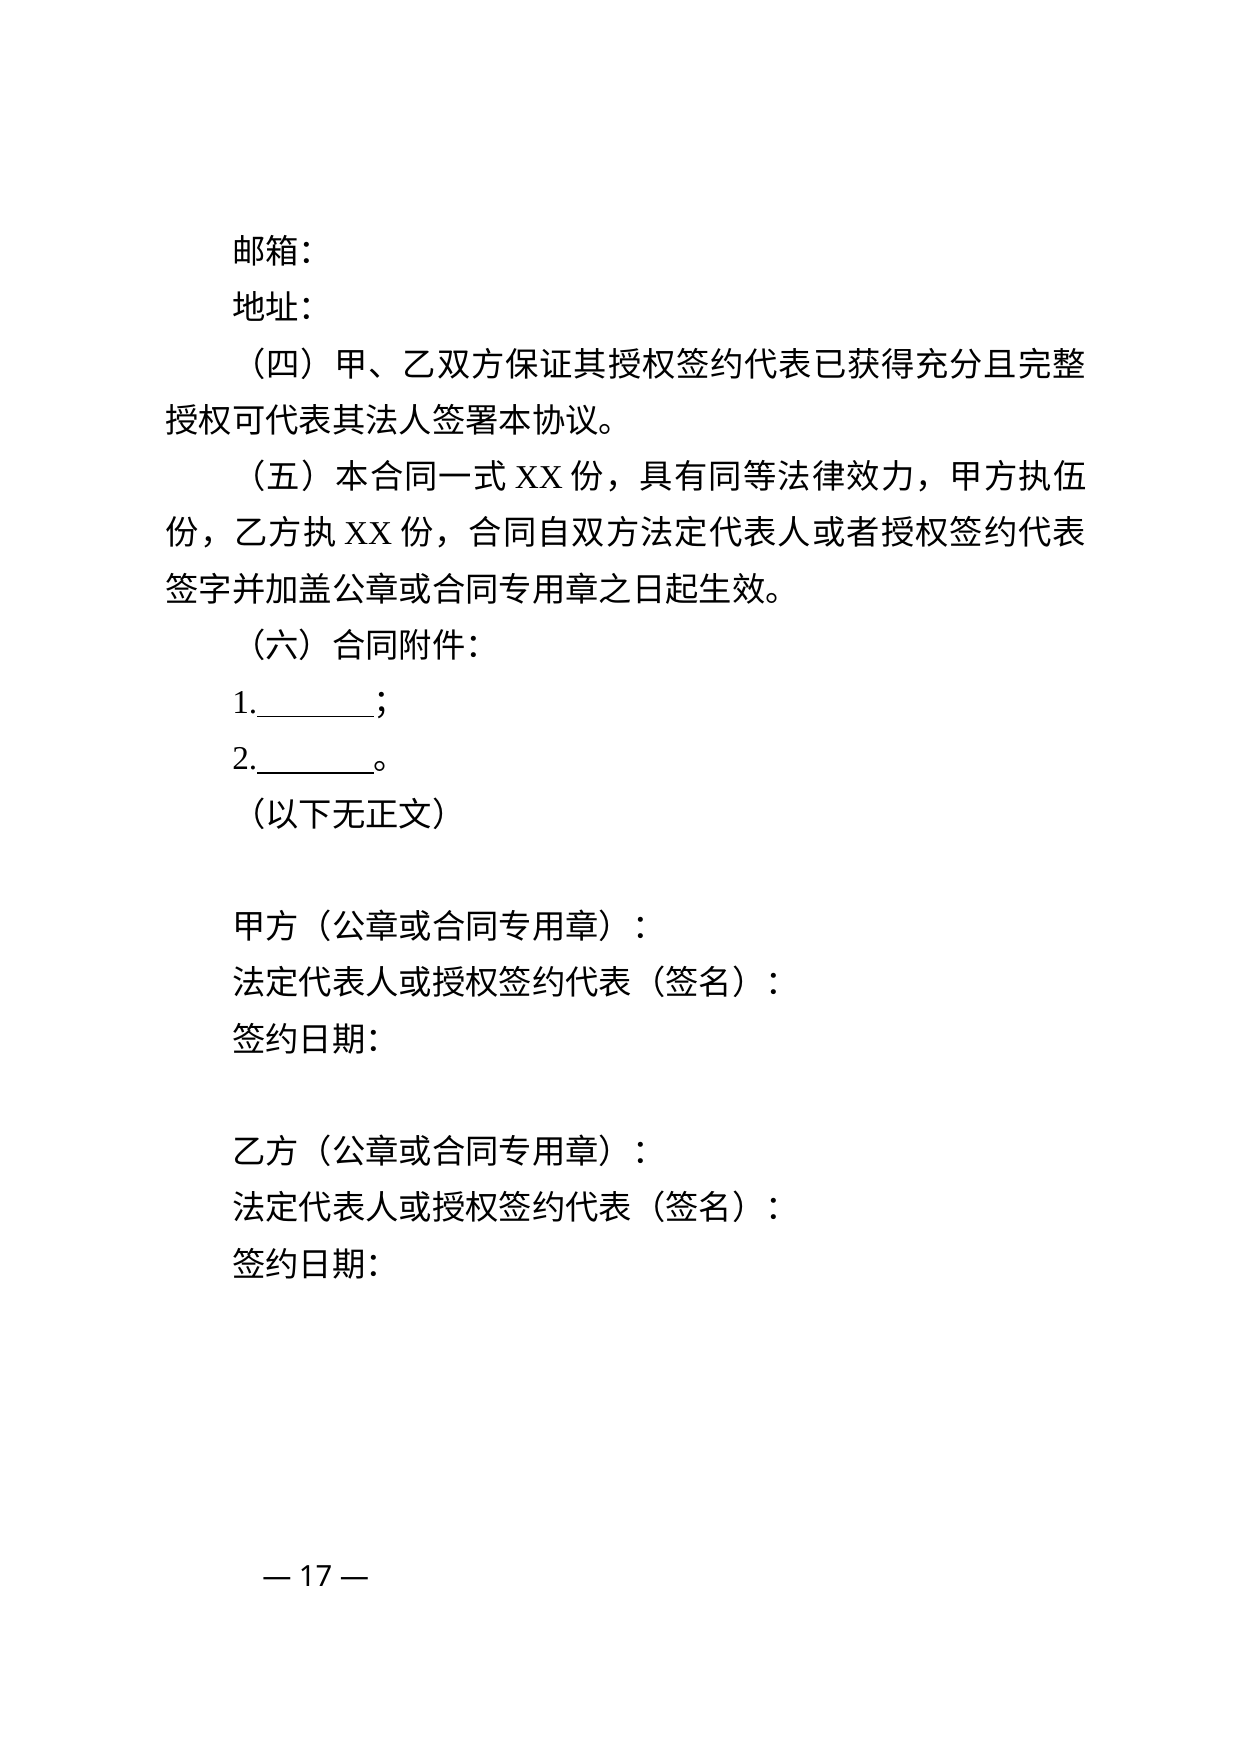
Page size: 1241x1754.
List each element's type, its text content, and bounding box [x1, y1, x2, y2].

text 2. 。 [165, 725, 1087, 781]
text 签约日期： [165, 1231, 1087, 1287]
text （六）合同附件： [165, 612, 1087, 668]
text 甲方（公章或合同专用章）： [165, 893, 1087, 950]
text 法定代表人或授权签约代表（签名）： [165, 1175, 1087, 1231]
text 签约日期： [165, 1006, 1087, 1062]
text 1. ； [165, 668, 1087, 725]
text （四）甲、乙双方保证其授权签约代表已获得充分且完整授权可代表其法人签署本协议。 [165, 331, 1087, 443]
text （五）本合同一式XX份，具有同等法律效力，甲方执伍份，乙方执XX份，合同自双方法定代表人或者授权签约代表签字并加盖公章或合同专用章之日起生效。 [165, 443, 1087, 612]
text 乙方（公章或合同专用章）： [165, 1118, 1087, 1175]
text 邮箱： [165, 218, 1087, 275]
text 法定代表人或授权签约代表（签名）： [165, 950, 1087, 1006]
text （以下无正文） [165, 781, 1087, 837]
text 地址： [165, 275, 1087, 331]
